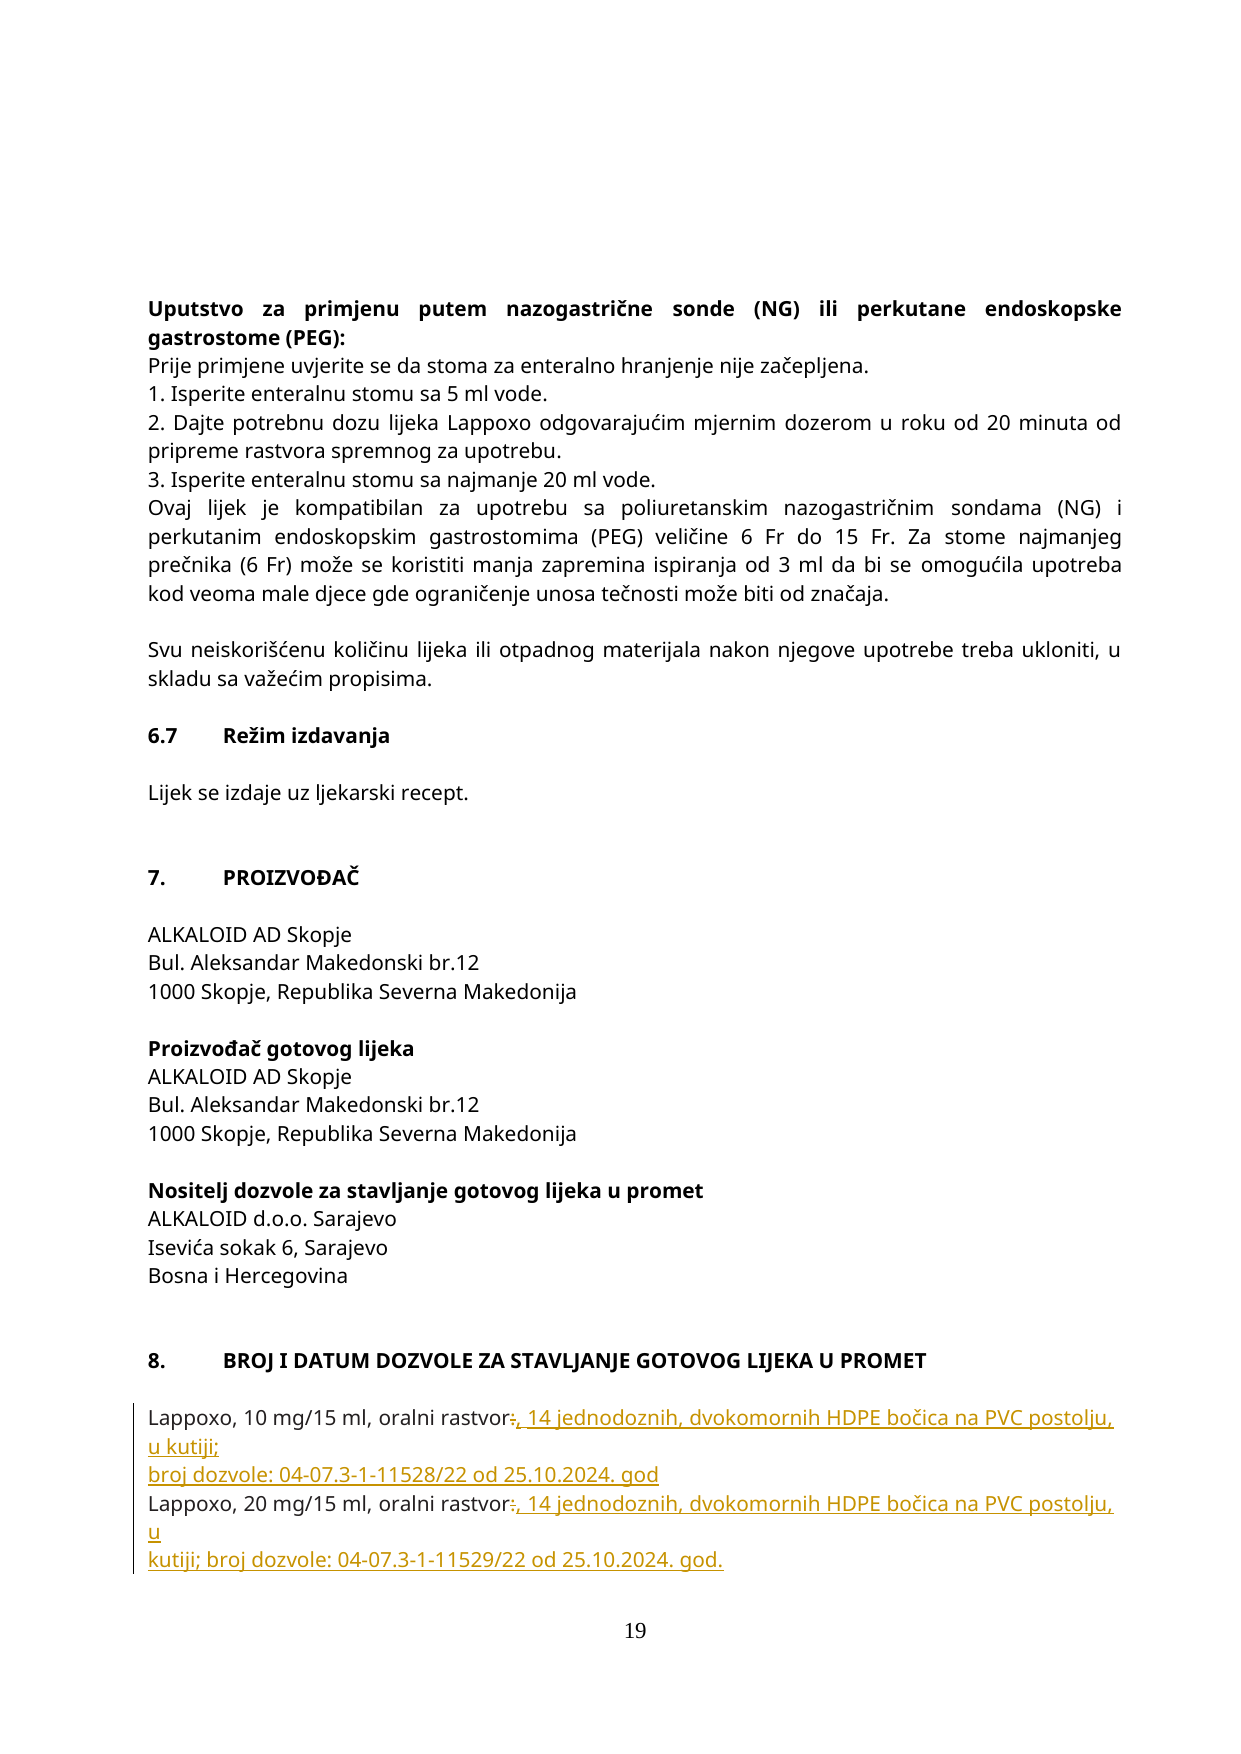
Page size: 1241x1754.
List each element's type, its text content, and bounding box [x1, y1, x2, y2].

text Lappoxo, 10 mg/15 ml, oralni rastvor [148, 1403, 1114, 1460]
text ALKALOID AD Skopje [148, 920, 1122, 948]
text Isevića sokak 6, Sarajevo [148, 1233, 1122, 1261]
text Svu neiskorišćenu količinu lijeka ili otpadnog materijala nakon njegove upotrebe treba ukloniti, u skladu sa važećim propisima. [148, 636, 1122, 692]
text Bosna i Hercegovina [148, 1261, 1122, 1289]
text 3. Isperite enteralnu stomu sa najmanje 20 ml vode. [148, 465, 1122, 493]
text Lappoxo, 20 mg/15 ml, oralni rastvor [148, 1489, 1114, 1546]
text 7. PROIZVOĐAČ [148, 863, 1122, 891]
text Ovaj lijek je kompatibilan za upotrebu sa poliuretanskim nazogastričnim sondama (NG) i perkutanim endoskopskim gastrostomima (PEG) veličine 6 Fr do 15 Fr. Za stome najmanjeg prečnika (6 Fr) može se koristiti manja zapremina ispiranja od 3 ml da bi se omogućila upotreba kod veoma male djece gde ograničenje unosa tečnosti može biti od značaja. [148, 493, 1122, 607]
text Prije primjene uvjerite se da stoma za enteralno hranjenje nije začeplјena. [148, 351, 1122, 379]
list Režim izdavanja [148, 721, 1122, 749]
text 1. Isperite enteralnu stomu sa 5 ml vode. [148, 379, 1122, 408]
text ALKALOID AD Skopje [148, 1062, 1122, 1091]
text 8. BROJ I DATUM DOZVOLE ZA STAVLJANJE GOTOVOG LIJEKA U PROMET [148, 1346, 1122, 1375]
text Bul. Aleksandar Makedonski br.12 [148, 948, 1122, 977]
text Lijek se izdaje uz ljekarski recept. [148, 778, 1122, 806]
text 1000 Skopje, Republika Severna Makedonija [148, 1119, 1122, 1147]
text 1000 Skopje, Republika Severna Makedonija [148, 977, 1122, 1005]
text Nositelj dozvole za stavljanje gotovog lijeka u promet [148, 1176, 1122, 1204]
text 2. Dajte potrebnu dozu lijeka Lappoxo odgovarajućim mjernim dozerom u roku od 20 minuta od pripreme rastvora spremnog za upotrebu. [148, 408, 1122, 465]
text Uputstvo za primjenu putem nazogastrične sonde (NG) ili perkutane endoskopske gastrostome (PEG): [148, 294, 1122, 351]
text Proizvođač gotovog lijeka [148, 1034, 1122, 1062]
text Bul. Aleksandar Makedonski br.12 [148, 1091, 1122, 1119]
text ALKALOID d.o.o. Sarajevo [148, 1204, 1122, 1233]
